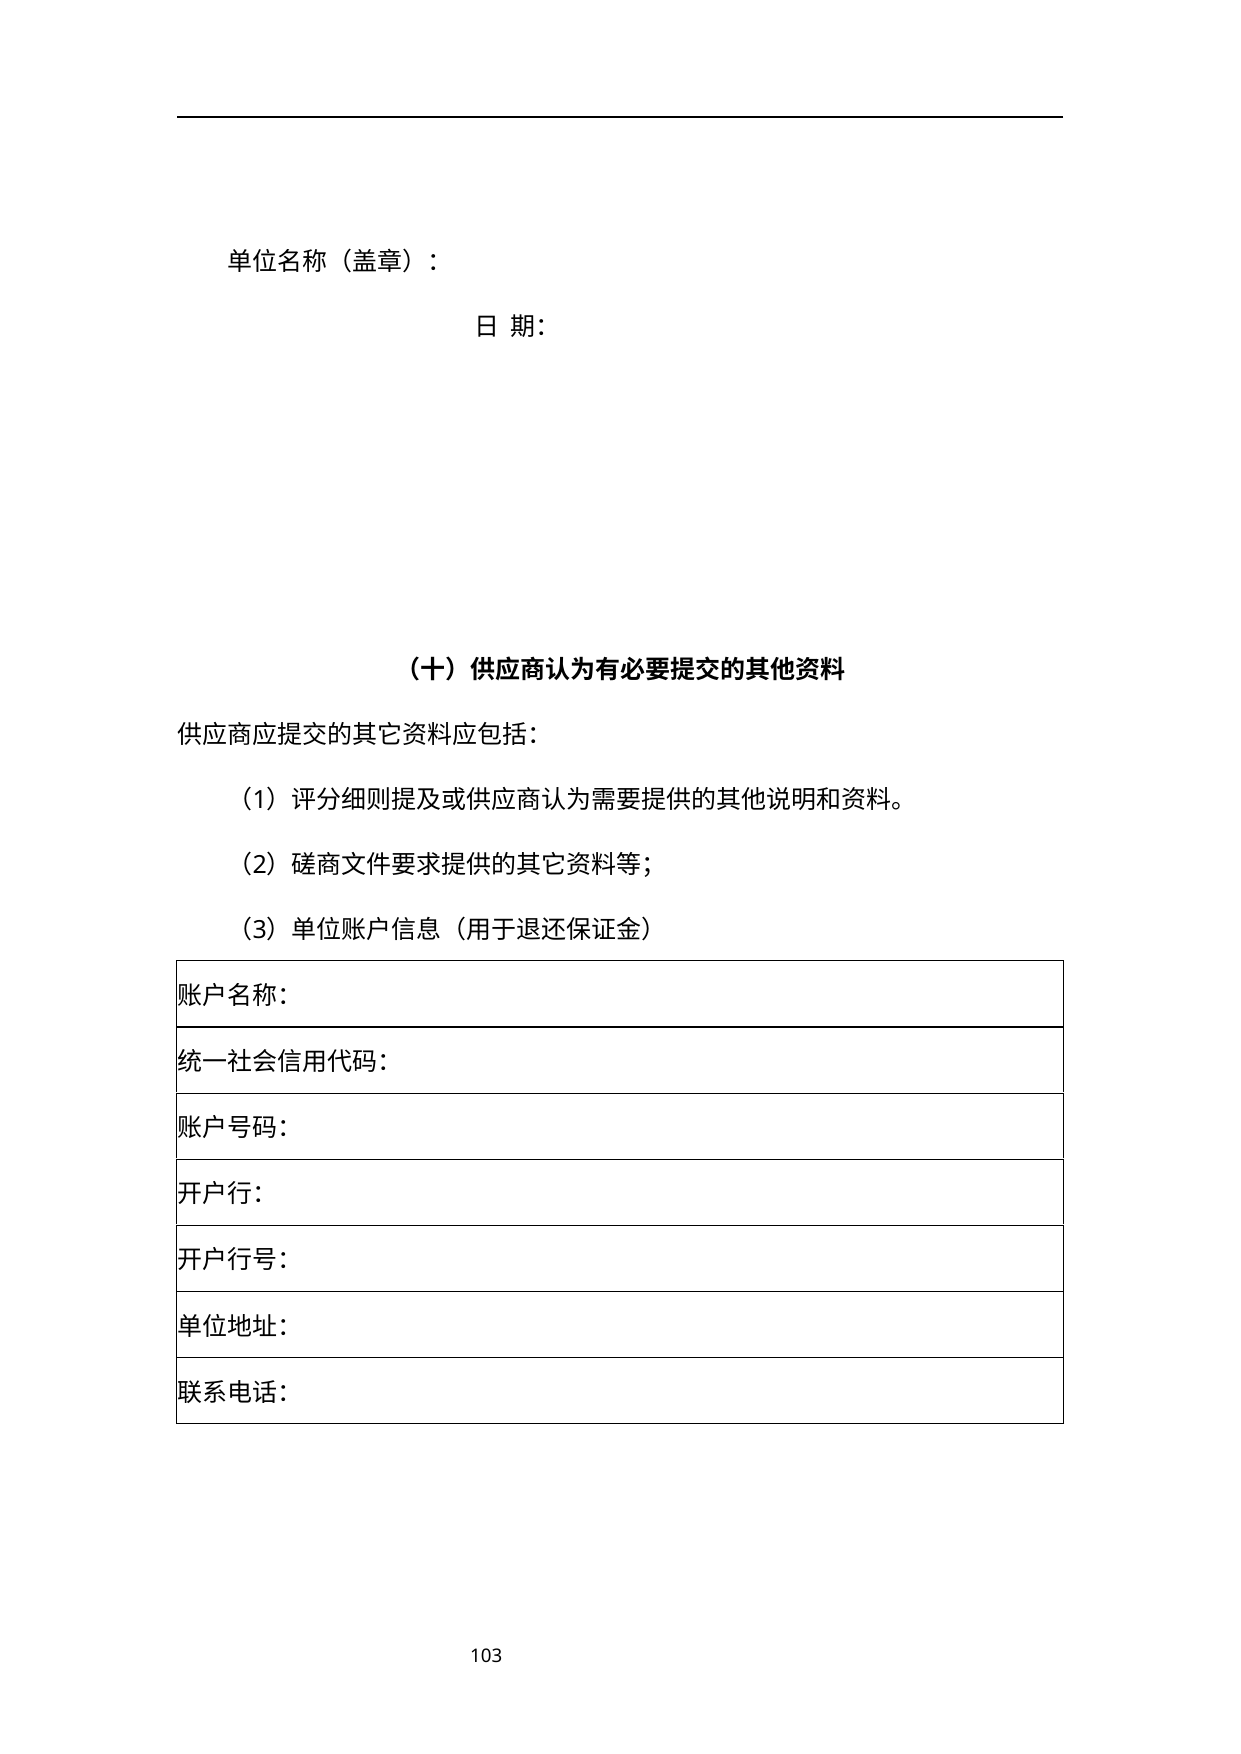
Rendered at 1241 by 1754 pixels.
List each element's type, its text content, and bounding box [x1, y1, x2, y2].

text 账户号码： [177, 1094, 1063, 1158]
text 账户名称： [177, 961, 1063, 1026]
text （2）磋商文件要求提供的其它资料等； [177, 830, 1063, 895]
text 开户行号： [177, 1226, 1063, 1291]
text 日 期： [177, 292, 1063, 357]
text （3）单位账户信息（用于退还保证金） [177, 895, 1063, 960]
text 统一社会信用代码： [177, 1028, 1063, 1092]
text 单位名称（盖章）： [177, 227, 1063, 292]
text 联系电话： [177, 1358, 1063, 1423]
text 开户行： [177, 1160, 1063, 1224]
text 供应商应提交的其它资料应包括： [177, 700, 1063, 765]
text （十）供应商认为有必要提交的其他资料 [177, 635, 1063, 700]
text 单位地址： [177, 1292, 1063, 1357]
text （1）评分细则提及或供应商认为需要提供的其他说明和资料。 [177, 765, 1063, 830]
